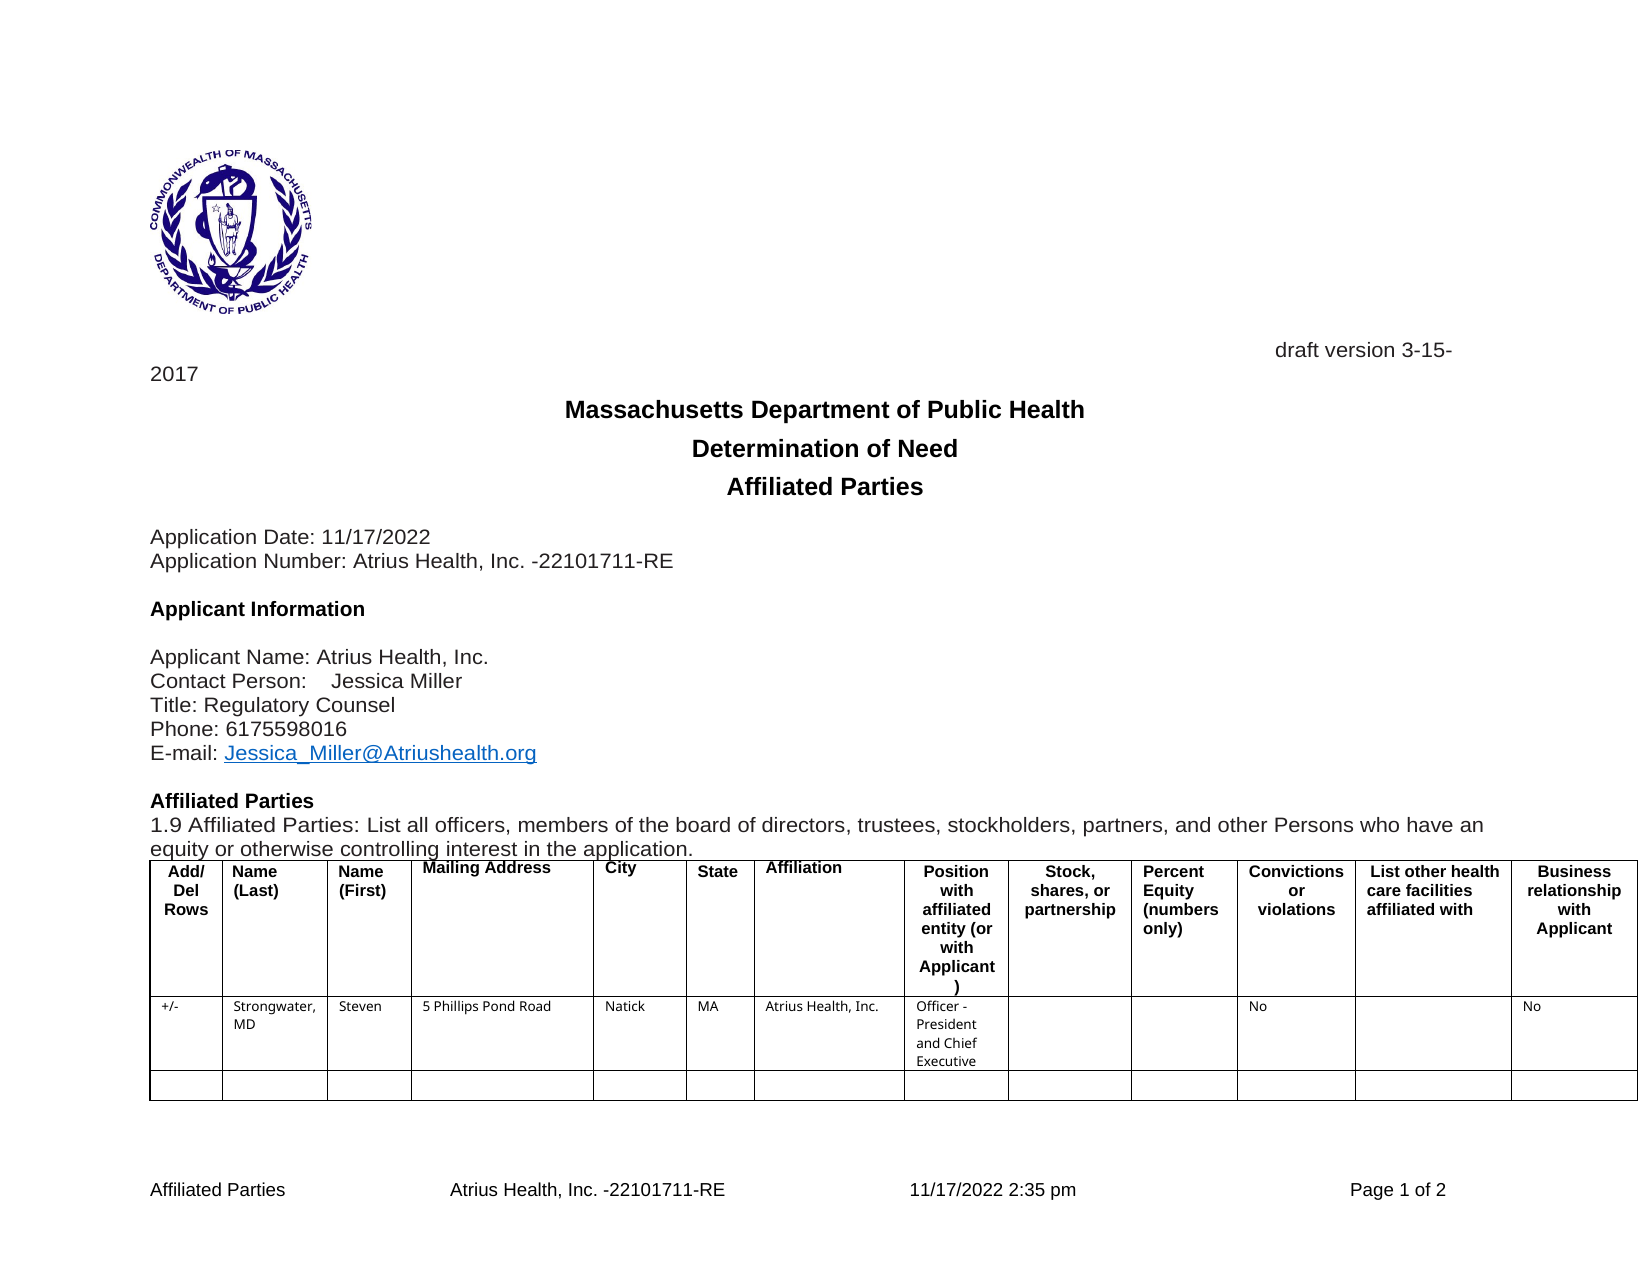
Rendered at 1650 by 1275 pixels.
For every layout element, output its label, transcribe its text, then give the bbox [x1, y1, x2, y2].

text Applicant Name: Atrius Health, Inc. [150, 645, 1500, 669]
table_cell Atrius Health, Inc. [755, 997, 904, 1070]
text Application Date: 11/17/2022 [150, 525, 1500, 549]
table_cell [1009, 997, 1131, 1070]
text Applicant Information [150, 597, 1500, 621]
text Determination of Need [150, 435, 1500, 463]
table_header Name (Last) [223, 861, 327, 996]
table_header Add/ Del Rows [151, 861, 222, 996]
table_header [905, 861, 1008, 996]
table_cell Strongwater, MD [223, 997, 327, 1070]
text Affiliated Parties [150, 474, 1500, 501]
table_cell [1009, 1071, 1131, 1100]
table_cell Officer - President and Chief Executive [905, 997, 1008, 1070]
text Phone: 6175598016 [150, 717, 1500, 741]
table_cell [1356, 997, 1511, 1070]
table_cell [328, 1071, 411, 1100]
table_cell [412, 1071, 593, 1100]
table_header Stock, shares, or partnership [1009, 861, 1131, 996]
table_header Business relationship with Applicant [1512, 861, 1637, 996]
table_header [1356, 861, 1511, 996]
text Contact Person: Jessica Miller [150, 669, 1500, 693]
text Affiliated Parties [150, 788, 1500, 812]
table_cell +/- [151, 997, 222, 1070]
picture [150, 150, 312, 314]
text draft version 3-15-2017 [150, 150, 1500, 386]
text E-mail: Jessica_Miller@Atriushealth.org [150, 741, 1500, 764]
table_cell No [1238, 997, 1355, 1070]
text Application Number: Atrius Health, Inc. -22101711-RE [150, 549, 1500, 573]
table_header Mailing Address [412, 861, 593, 996]
table_header City [594, 861, 686, 996]
table_header Name (First) [328, 861, 411, 996]
table_cell [755, 1071, 904, 1100]
table_header State [687, 861, 754, 996]
table_cell [687, 1071, 754, 1100]
table_cell [223, 1071, 327, 1100]
table_cell [594, 1071, 686, 1100]
table_header Affiliation [755, 861, 904, 996]
table_cell Natick [594, 997, 686, 1070]
table_cell [151, 1071, 222, 1100]
text Massachusetts Department of Public Health [150, 397, 1500, 424]
table_header Percent Equity (numbers only) [1132, 861, 1237, 996]
table_header Convictions or violations [1238, 861, 1355, 996]
table_cell [1356, 1071, 1511, 1100]
table_cell [1512, 1071, 1637, 1100]
table_cell [1238, 1071, 1355, 1100]
table_cell [905, 1071, 1008, 1100]
text 1.9 Affiliated Parties: List all officers, members of the board of directors, trustees, stockholders, partners, and other Persons who have an equity or otherwise controlling interest in the application. [150, 812, 1500, 860]
table_cell [1132, 1071, 1237, 1100]
table_cell No [1512, 997, 1637, 1070]
table_cell 5 Phillips Pond Road [412, 997, 593, 1070]
text Title: Regulatory Counsel [150, 693, 1500, 717]
table_cell MA [687, 997, 754, 1070]
table_cell Steven [328, 997, 411, 1070]
table_cell [1132, 997, 1237, 1070]
